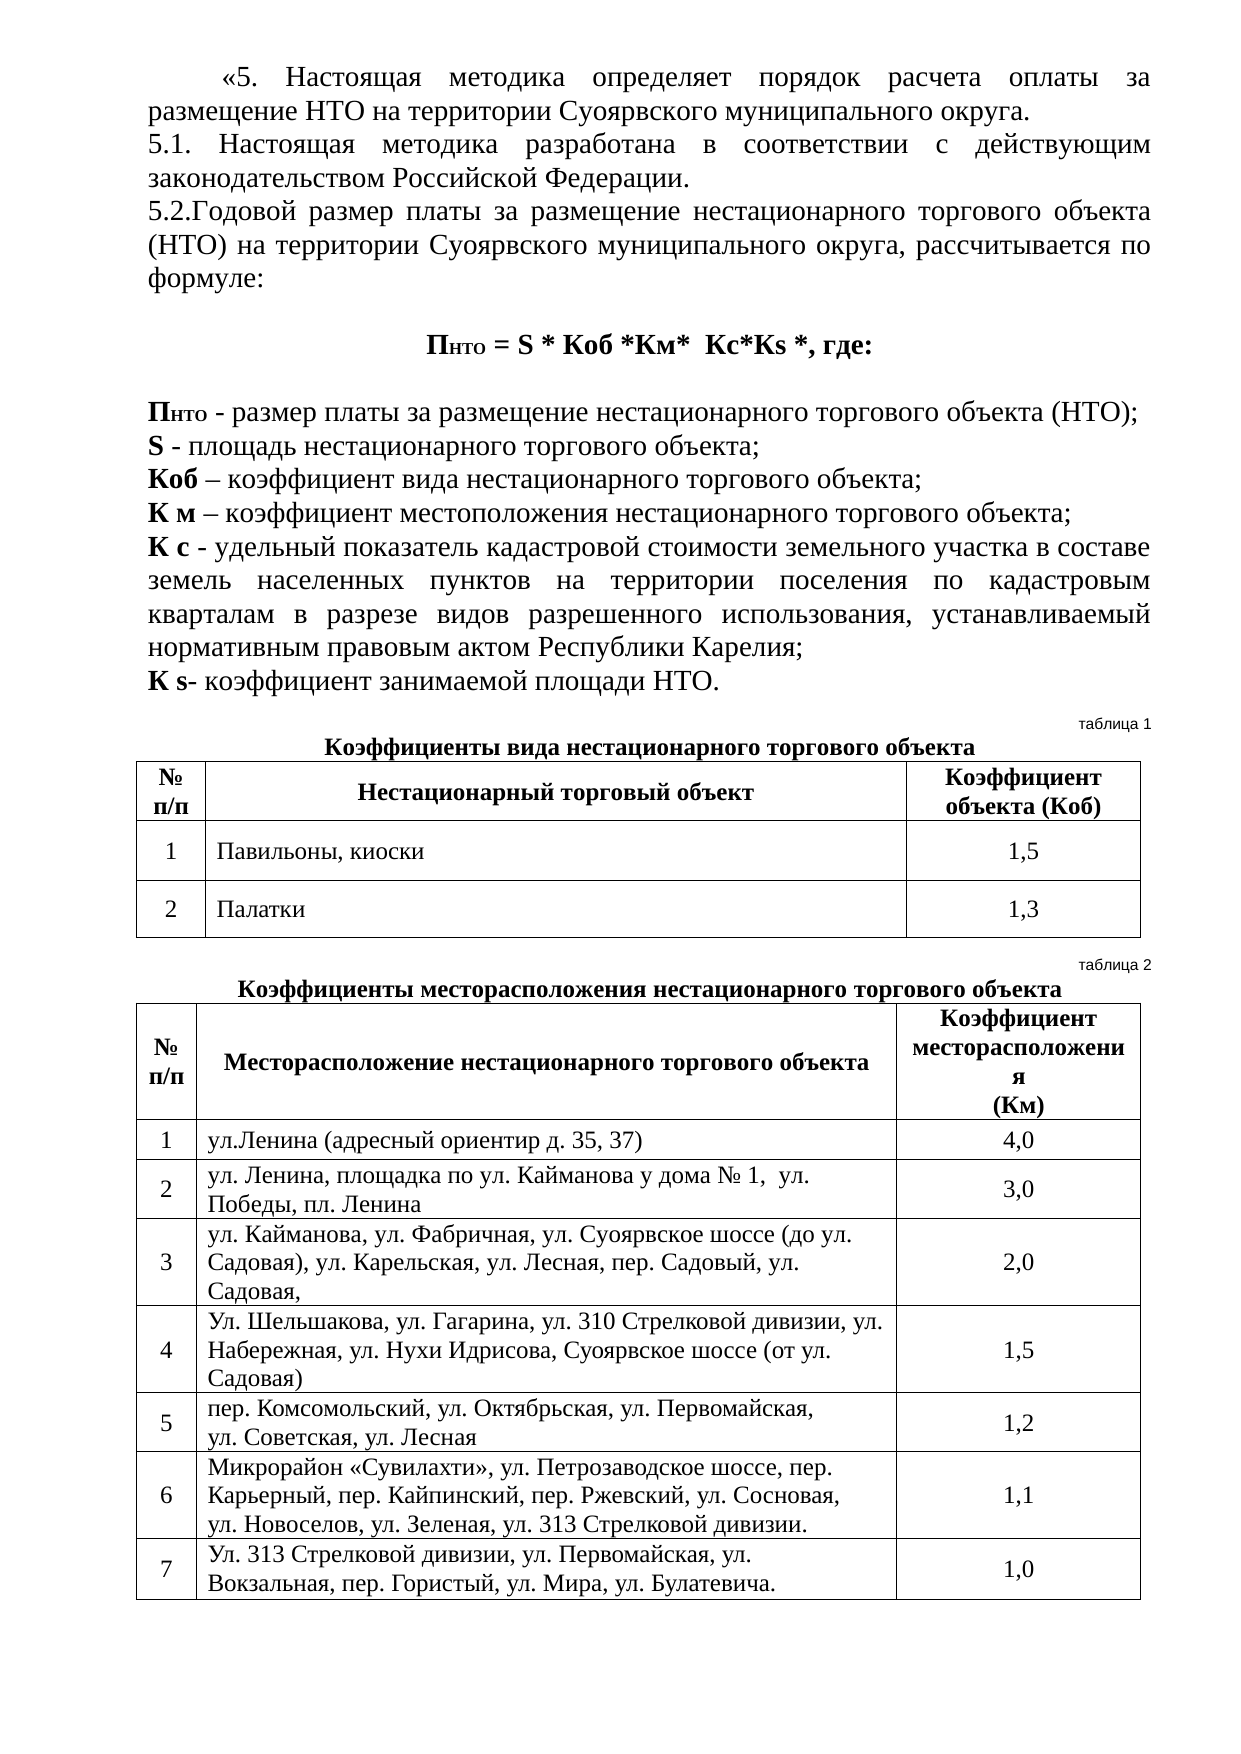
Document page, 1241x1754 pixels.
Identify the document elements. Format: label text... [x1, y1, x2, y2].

table_cell ул. Кайманова, ул. Фабричная, ул. Суоярвское шоссе (до ул. Садовая), ул. Карельская, ул. Лесная, пер. Садовый, ул. Садовая, [197, 1219, 896, 1305]
table_header № п/п [137, 1004, 196, 1118]
text ПНТО = S * Коб *Км* Кс*Кs *, где: [148, 327, 1152, 361]
text S - площадь нестационарного торгового объекта; [148, 428, 1152, 462]
table_cell 1,5 [897, 1306, 1140, 1392]
table_cell 1 [137, 821, 205, 880]
table_cell 4,0 [897, 1120, 1140, 1159]
text Коэффициенты вида нестационарного торгового объекта [148, 732, 1152, 761]
table_cell 1 [137, 1120, 196, 1159]
table_cell 6 [137, 1452, 196, 1538]
text 5.1. Настоящая методика разработана в соответствии с действующим законодательством Российской Федерации. [148, 126, 1152, 193]
table_cell 1,5 [907, 821, 1140, 880]
table_cell Палатки [206, 881, 906, 937]
text таблица 2 [148, 956, 1152, 974]
table_cell Микрорайон «Сувилахти», ул. Петрозаводское шоссе, пер. Карьерный, пер. Кайпинский, пер. Ржевский, ул. Сосновая, ул. Новоселов, ул. Зеленая, ул. 313 Стрелковой дивизии. [197, 1452, 896, 1538]
table_header Коэффициент месторасположения (Км) [897, 1004, 1140, 1118]
text таблица 1 [148, 714, 1152, 732]
table_cell Ул. 313 Стрелковой дивизии, ул. Первомайская, ул. Вокзальная, пер. Гористый, ул. Мира, ул. Булатевича. [197, 1539, 896, 1599]
table_cell 2 [137, 1160, 196, 1218]
table_header № п/п [137, 762, 205, 820]
text К с - удельный показатель кадастровой стоимости земельного участка в составе земель населенных пунктов на территории поселения по кадастровым кварталам в разрезе видов разрешенного использования, устанавливаемый нормативным правовым актом Республики Карелия; [148, 529, 1152, 663]
table_cell 3,0 [897, 1160, 1140, 1218]
table_cell пер. Комсомольский, ул. Октябрьская, ул. Первомайская, ул. Советская, ул. Лесная [197, 1393, 896, 1451]
table_cell 2 [137, 881, 205, 937]
table_cell Павильоны, киоски [206, 821, 906, 880]
text 5.2.Годовой размер платы за размещение нестационарного торгового объекта (НТО) на территории Суоярвского муниципального округа, рассчитывается по формуле: [148, 193, 1152, 294]
text ПНТО - размер платы за размещение нестационарного торгового объекта (НТО); [148, 394, 1152, 428]
table_header Коэффициент объекта (Коб) [907, 762, 1140, 820]
table_header Нестационарный торговый объект [206, 762, 906, 820]
table_cell 3 [137, 1219, 196, 1305]
table_cell ул. Ленина, площадка по ул. Кайманова у дома № 1, ул. Победы, пл. Ленина [197, 1160, 896, 1218]
table_cell 2,0 [897, 1219, 1140, 1305]
table_cell 1,0 [897, 1539, 1140, 1599]
table_cell ул.Ленина (адресный ориентир д. 35, 37) [197, 1120, 896, 1159]
table_cell 5 [137, 1393, 196, 1451]
table_cell Ул. Шельшакова, ул. Гагарина, ул. 310 Стрелковой дивизии, ул. Набережная, ул. Нухи Идрисова, Суоярвское шоссе (от ул. Садовая) [197, 1306, 896, 1392]
text К м – коэффициент местоположения нестационарного торгового объекта; [148, 495, 1152, 529]
table_cell 1,2 [897, 1393, 1140, 1451]
text Коэффициенты месторасположения нестационарного торгового объекта [148, 974, 1152, 1002]
table_header Месторасположение нестационарного торгового объекта [197, 1004, 896, 1118]
table_cell 1,3 [907, 881, 1140, 937]
text К s- коэффициент занимаемой площади НТО. [148, 663, 1152, 696]
text Коб – коэффициент вида нестационарного торгового объекта; [148, 462, 1152, 495]
table_cell 4 [137, 1306, 196, 1392]
table_cell 1,1 [897, 1452, 1140, 1538]
text «5. Настоящая методика определяет порядок расчета оплаты за размещение НТО на территории Суоярвского муниципального округа. [148, 59, 1152, 126]
table_cell 7 [137, 1539, 196, 1599]
